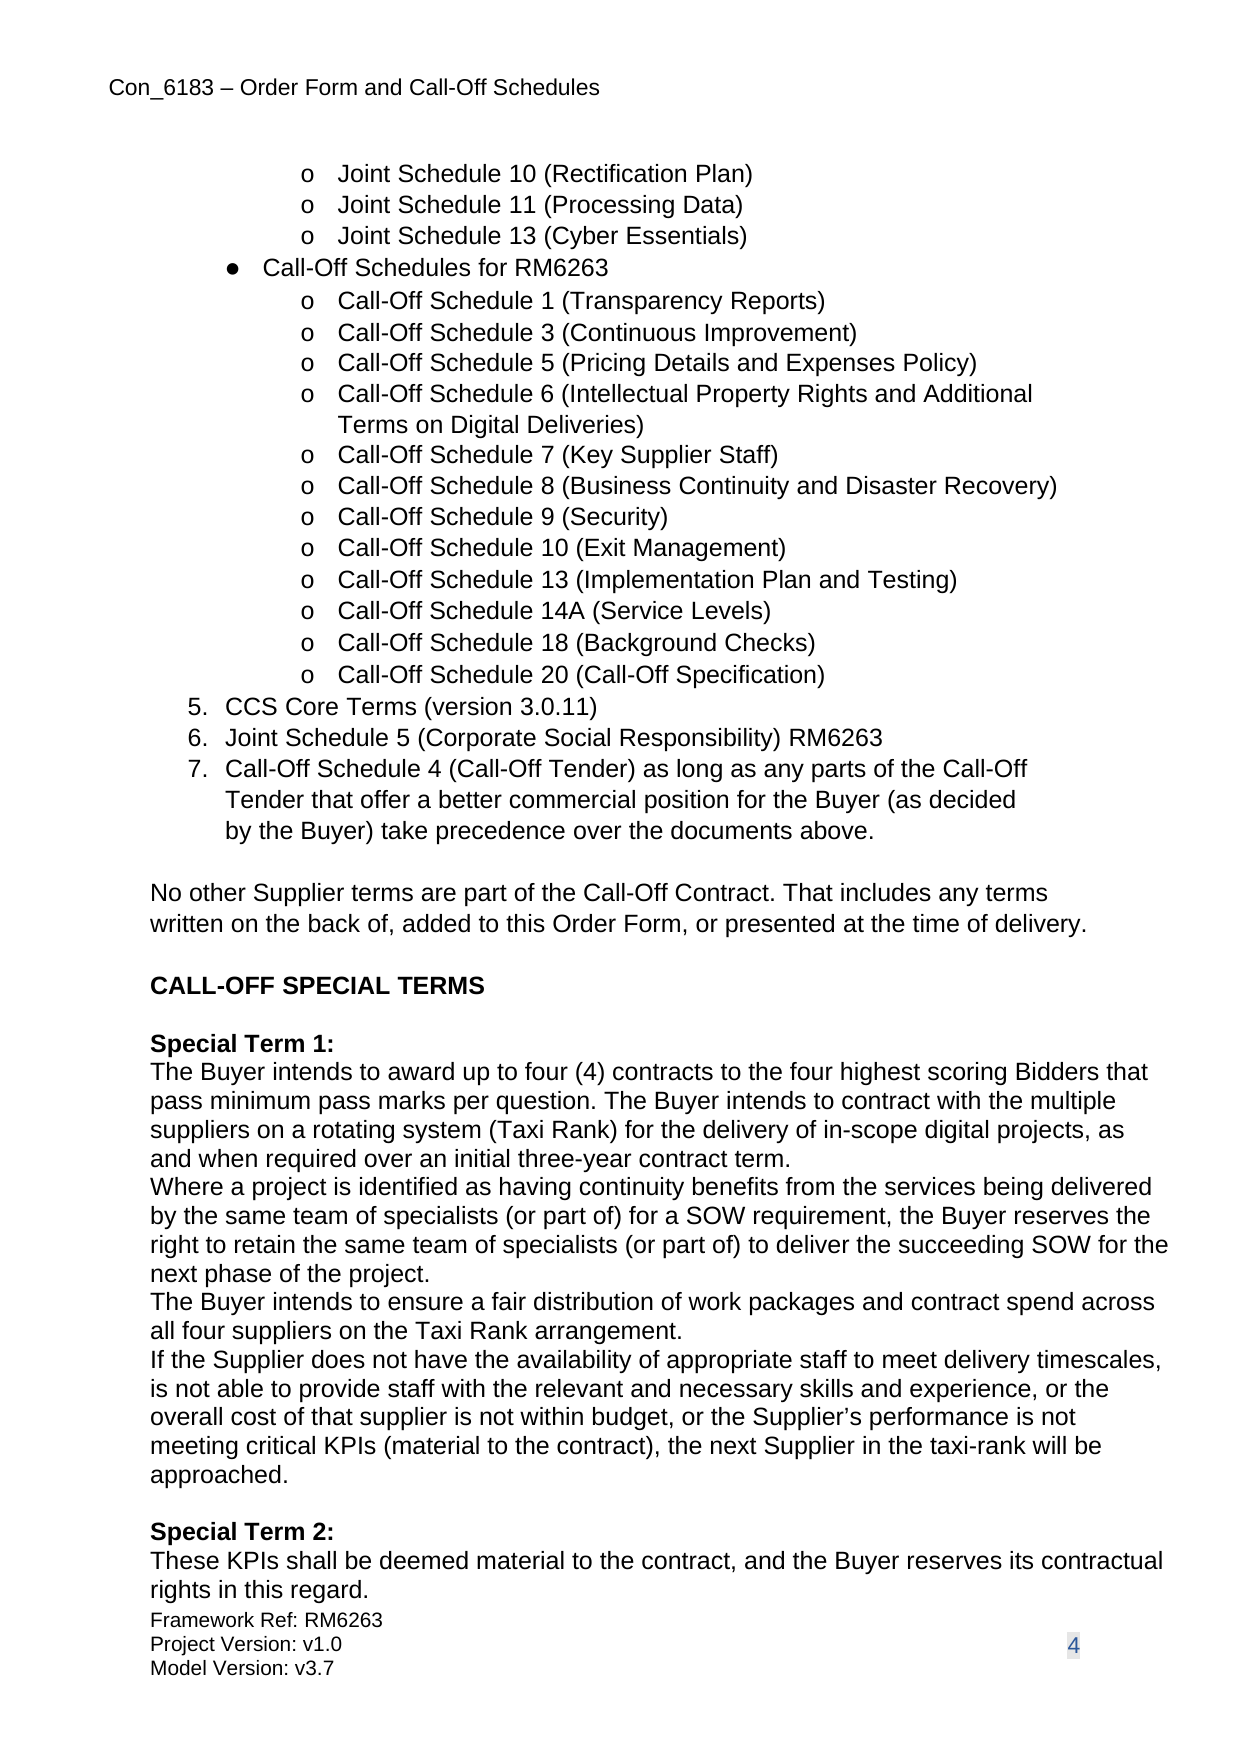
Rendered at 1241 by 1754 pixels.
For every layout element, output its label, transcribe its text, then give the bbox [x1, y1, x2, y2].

text No other Supplier terms are part of the Call-Off Contract. That includes any terms written on the back of, added to this Order Form, or presented at the time of delivery. [150, 878, 1094, 938]
subtitle Special Term 1: [150, 1029, 1171, 1057]
subtitle CALL-OFF SPECIAL TERMS [150, 971, 1171, 1000]
list Call-Off Schedule 9 (Security) [300, 502, 1171, 533]
list CCS Core Terms (version 3.0.11) [187, 692, 1171, 721]
list Call-Off Schedule 18 (Background Checks) [300, 628, 1171, 659]
list Joint Schedule 11 (Processing Data) [300, 190, 1171, 221]
list Call-Off Schedule 14A (Service Levels) [300, 595, 1171, 626]
subtitle These KPIs shall be deemed material to the contract, and the Buyer reserves its contractual rights in this regard. [150, 1546, 1171, 1604]
list Call-Off Schedule 6 (Intellectual Property Rights and Additional Terms on Digital Deliveries) [300, 379, 1034, 438]
list Call-Off Schedule 3 (Continuous Improvement) [300, 317, 1171, 348]
list Joint Schedule 10 (Rectification Plan) [300, 159, 1171, 190]
list Joint Schedule 13 (Cyber Essentials) [300, 221, 1171, 252]
list Call-Off Schedule 4 (Call-Off Tender) as long as any parts of the Call-Off Tender that offer a better commercial position for the Buyer (as decided by the Buyer) take precedence over the documents above. [187, 754, 1048, 845]
list Call-Off Schedule 5 (Pricing Details and Expenses Policy) [300, 348, 1171, 378]
subtitle The Buyer intends to award up to four (4) contracts to the four highest scoring Bidders that pass minimum pass marks per question. The Buyer intends to contract with the multiple suppliers on a rotating system (Taxi Rank) for the delivery of in-scope digital projects, as and when required over an initial three-year contract term. [150, 1057, 1171, 1172]
list Joint Schedule 5 (Corporate Social Responsibility) RM6263 [187, 723, 1171, 752]
list Call-Off Schedule 8 (Business Continuity and Disaster Recovery) [300, 471, 1171, 502]
list Call-Off Schedule 13 (Implementation Plan and Testing) [300, 564, 1171, 595]
list Call-Off Schedule 1 (Transparency Reports) [300, 286, 1171, 317]
subtitle Special Term 2: [150, 1517, 1171, 1546]
list Call-Off Schedule 10 (Exit Management) [300, 533, 1171, 564]
subtitle Where a project is identified as having continuity benefits from the services being delivered by the same team of specialists (or part of) for a SOW requirement, the Buyer reserves the right to retain the same team of specialists (or part of) to deliver the succeeding SOW for the next phase of the project. [150, 1172, 1171, 1287]
subtitle The Buyer intends to ensure a fair distribution of work packages and contract spend across all four suppliers on the Taxi Rank arrangement. [150, 1287, 1171, 1345]
list Call-Off Schedule 20 (Call-Off Specification) [300, 659, 1171, 690]
list Call-Off Schedules for RM6263 [225, 252, 1171, 283]
subtitle If the Supplier does not have the availability of appropriate staff to meet delivery timescales, is not able to provide staff with the relevant and necessary skills and experience, or the overall cost of that supplier is not within budget, or the Supplier’s performance is not meeting critical KPIs (material to the contract), the next Supplier in the taxi-rank will be approached. [150, 1345, 1171, 1489]
list Call-Off Schedule 7 (Key Supplier Staff) [300, 440, 1171, 471]
